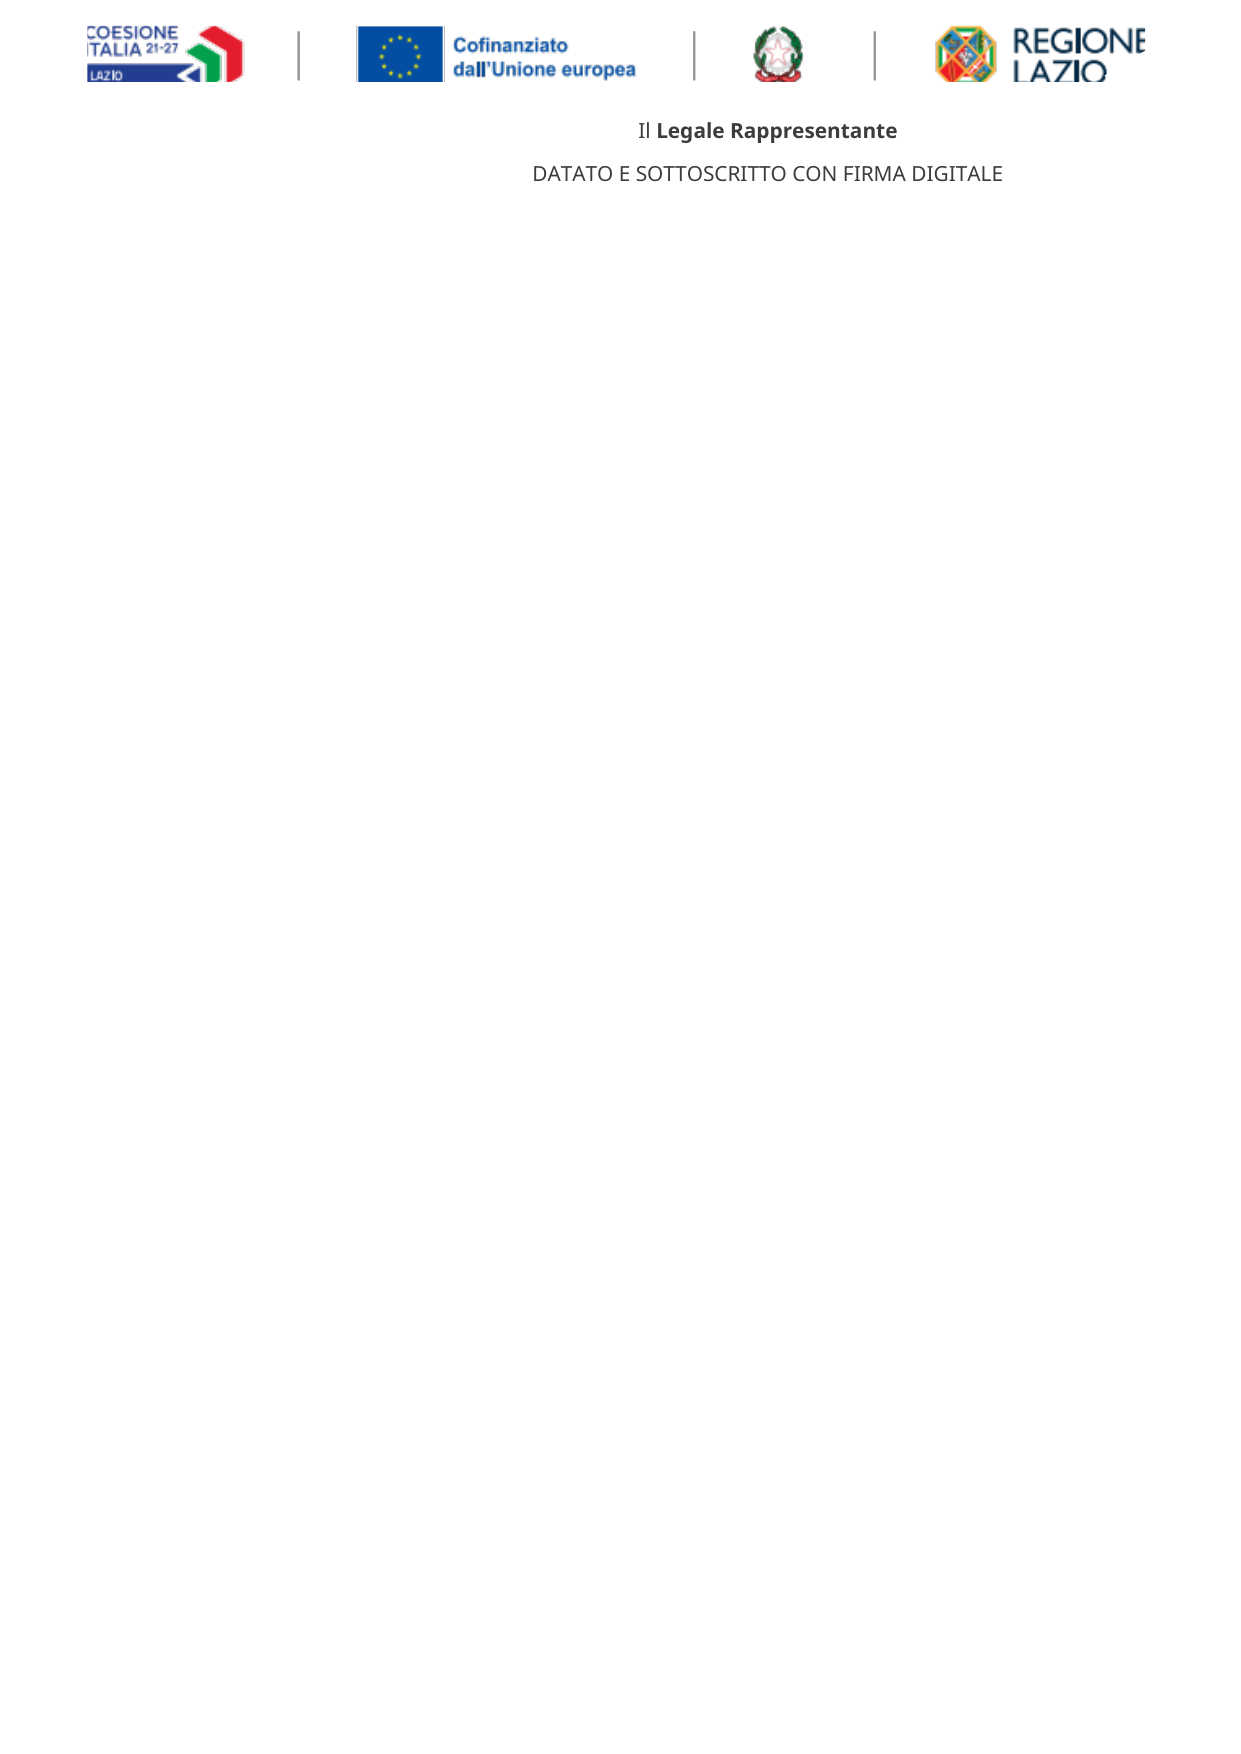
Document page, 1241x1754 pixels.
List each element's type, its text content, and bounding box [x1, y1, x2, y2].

text DATATO E SOTTOSCRITTO CON FIRMA DIGITALE [413, 159, 1122, 188]
text Il Legale Rappresentante [413, 116, 1122, 145]
